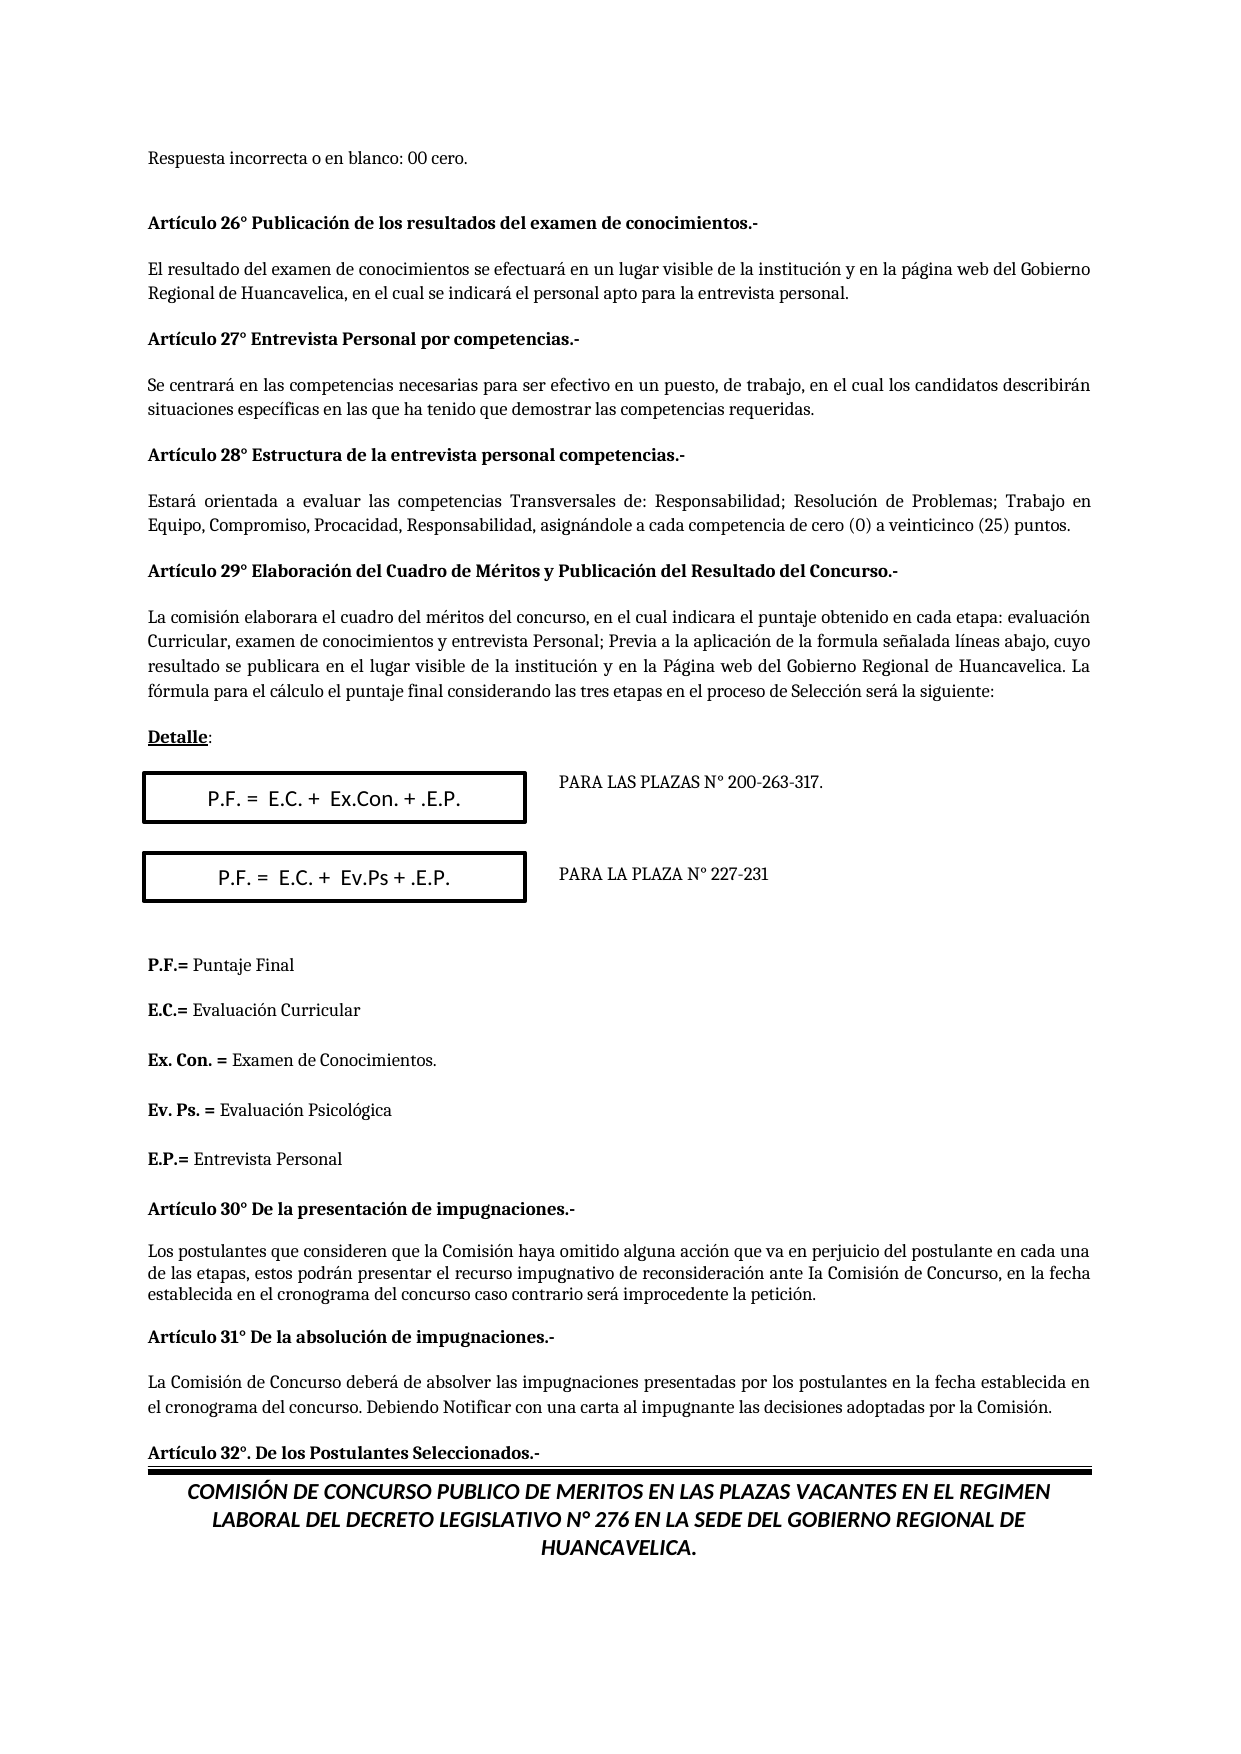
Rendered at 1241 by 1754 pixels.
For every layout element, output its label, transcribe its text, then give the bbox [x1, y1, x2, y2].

text Estará orientada a evaluar las competencias Transversales de: Responsabilidad; Resolución de Problemas; Trabajo en Equipo, Compromiso, Procacidad, Responsabilidad, asignándole a cada competencia de cero (0) a veinticinco (25) puntos. [148, 490, 1092, 536]
text Artículo 30° De la presentación de impugnaciones.- [148, 1198, 1092, 1220]
text Artículo 29° Elaboración del Cuadro de Méritos y Publicación del Resultado del Concurso.- [148, 561, 1092, 582]
text Detalle: [148, 726, 1092, 748]
text Se centrará en las competencias necesarias para ser efectivo en un puesto, de trabajo, en el cual los candidatos describirán situaciones específicas en las que ha tenido que demostrar las competencias requeridas. [148, 374, 1092, 420]
text Respuesta incorrecta o en blanco: 00 cero. [148, 148, 1092, 169]
text Ev. Ps. = Evaluación Psicológica [148, 1099, 1092, 1121]
text PARA LAS PLAZAS N° 200-263-317. [527, 772, 1092, 793]
text Artículo 32°. De los Postulantes Seleccionados.- [148, 1442, 1092, 1464]
text PARA LA PLAZA N° 227-231 [527, 863, 1092, 884]
text Artículo 26° Publicación de los resultados del examen de conocimientos.- [148, 212, 1092, 234]
text Artículo 31° De la absolución de impugnaciones.- [148, 1326, 1092, 1348]
text La Comisión de Concurso deberá de absolver las impugnaciones presentadas por los postulantes en la fecha establecida en el cronograma del concurso. Debiendo Notificar con una carta al impugnante las decisiones adoptadas por la Comisión. [148, 1372, 1092, 1418]
text La comisión elaborara el cuadro del méritos del concurso, en el cual indicara el puntaje obtenido en cada etapa: evaluación Curricular, examen de conocimientos y entrevista Personal; Previa a la aplicación de la formula señalada líneas abajo, cuyo resultado se publicara en el lugar visible de la institución y en la Página web del Gobierno Regional de Huancavelica. La fórmula para el cálculo el puntaje final considerando las tres etapas en el proceso de Selección será la siguiente: [148, 606, 1092, 702]
text E.C.= Evaluación Curricular [148, 1000, 1092, 1021]
text El resultado del examen de conocimientos se efectuará en un lugar visible de la institución y en la página web del Gobierno Regional de Huancavelica, en el cual se indicará el personal apto para la entrevista personal. [148, 258, 1092, 304]
text Ex. Con. = Examen de Conocimientos. [148, 1049, 1092, 1071]
text P.F.= Puntaje Final [148, 954, 1092, 976]
text E.P.= Entrevista Personal [148, 1149, 1092, 1170]
text Artículo 27° Entrevista Personal por competencias.- [148, 328, 1092, 350]
text Artículo 28° Estructura de la entrevista personal competencias.- [148, 444, 1092, 466]
text Los postulantes que consideren que la Comisión haya omitido alguna acción que va en perjuicio del postulante en cada una de las etapas, estos podrán presentar el recurso impugnativo de reconsideración ante Ia Comisión de Concurso, en la fecha establecida en el cronograma del concurso caso contrario será improcedente la petición. [148, 1241, 1092, 1305]
